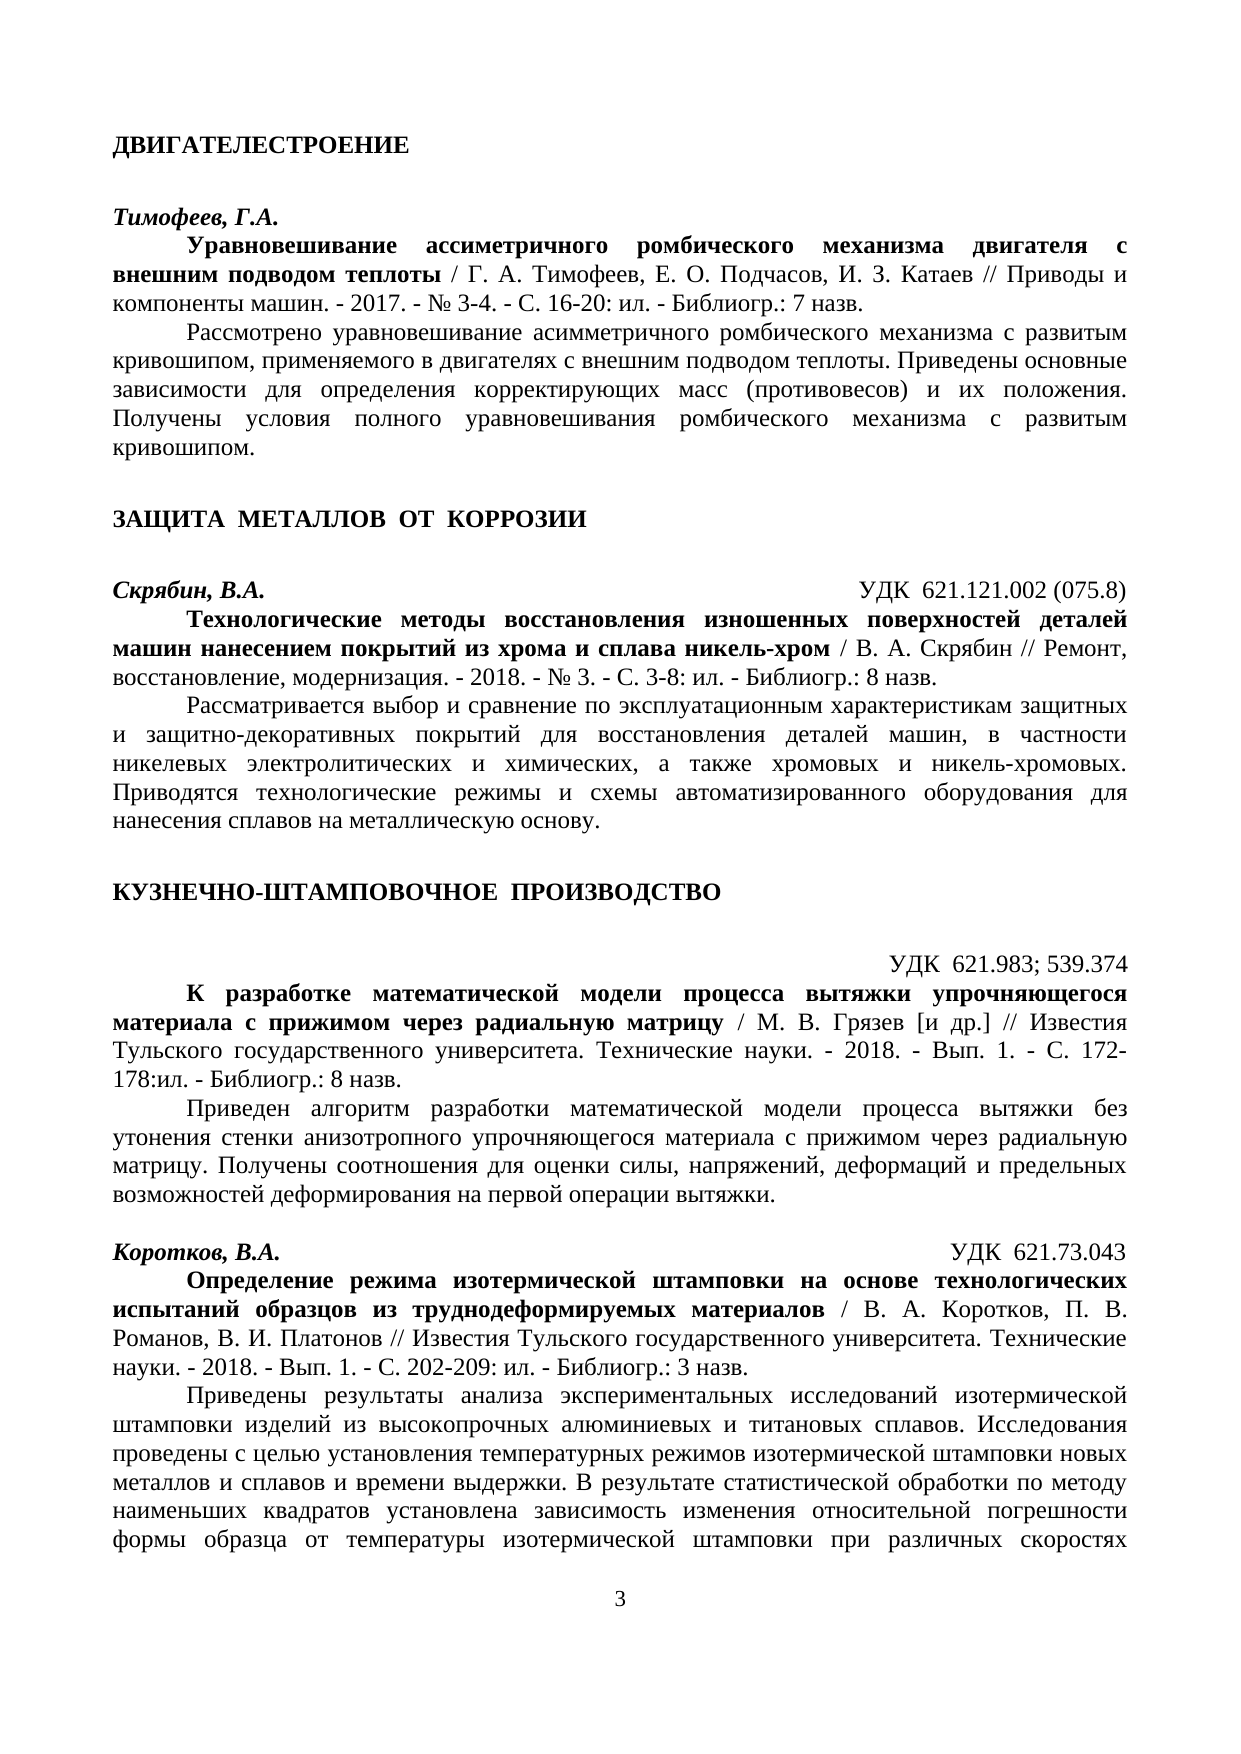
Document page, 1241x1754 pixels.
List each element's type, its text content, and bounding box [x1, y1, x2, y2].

text КУЗНЕЧНО-ШТАМПОВОЧНОЕ ПРОИЗВОДСТВО [112, 877, 1128, 906]
text Технологические методы восстановления изношенных поверхностей деталей машин нанесением покрытий из хрома и сплава никель-хром / В. А. Скрябин // Ремонт, восстановление, модернизация. - 2018. - № 3. - С. 3-8: ил. - Библиогр.: 8 назв. [112, 604, 1128, 691]
text Рассмотрено уравновешивание асимметричного ромбического механизма с развитым кривошипом, применяемого в двигателях с внешним подводом теплоты. Приведены основные зависимости для определения корректирующих масс (противовесов) и их положения. Получены условия полного уравновешивания ромбического механизма с развитым кривошипом. [112, 317, 1128, 461]
text К разработке математической модели процесса вытяжки упрочняющегося материала с прижимом через радиальную матрицу / М. В. Грязев [и др.] // Известия Тульского государственного университета. Технические науки. - 2018. - Вып. 1. - С. 172-178:ил. - Библиогр.: 8 назв. [112, 978, 1128, 1093]
text УДК 621.983; 539.374 [777, 949, 1128, 978]
text Скрябин, В.А. УДК 621.121.002 (075.8) [112, 576, 1128, 604]
text Тимофеев, Г.А. [112, 202, 1128, 231]
text ДВИГАТЕЛЕСТРОЕНИЕ [112, 130, 1128, 159]
text Определение режима изотермической штамповки на основе технологических испытаний образцов из труднодеформируемых материалов / В. А. Коротков, П. В. Романов, В. И. Платонов // Известия Тульского государственного университета. Технические науки. - 2018. - Вып. 1. - С. 202-209: ил. - Библиогр.: 3 назв. [112, 1266, 1128, 1381]
text Приведен алгоритм разработки математической модели процесса вытяжки без утонения стенки анизотропного упрочняющегося материала с прижимом через радиальную матрицу. Получены соотношения для оценки силы, напряжений, деформаций и предельных возможностей деформирования на первой операции вытяжки. [112, 1093, 1128, 1208]
text Уравновешивание ассиметричного ромбического механизма двигателя с внешним подводом теплоты / Г. А. Тимофеев, Е. О. Подчасов, И. З. Катаев // Приводы и компоненты машин. - 2017. - № 3-4. - С. 16-20: ил. - Библиогр.: 7 назв. [112, 231, 1128, 317]
text Коротков, В.А. УДК 621.73.043 [112, 1237, 1128, 1266]
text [112, 1381, 1128, 1553]
text ЗАЩИТА МЕТАЛЛОВ ОТ КОРРОЗИИ [112, 504, 1128, 532]
text Рассматривается выбор и сравнение по эксплуатационным характеристикам защитных и защитно-декоративных покрытий для восстановления деталей машин, в частности никелевых электролитических и химических, а также хромовых и никель-хромовых. Приводятся технологические режимы и схемы автоматизированного оборудования для нанесения сплавов на металлическую основу. [112, 691, 1128, 834]
